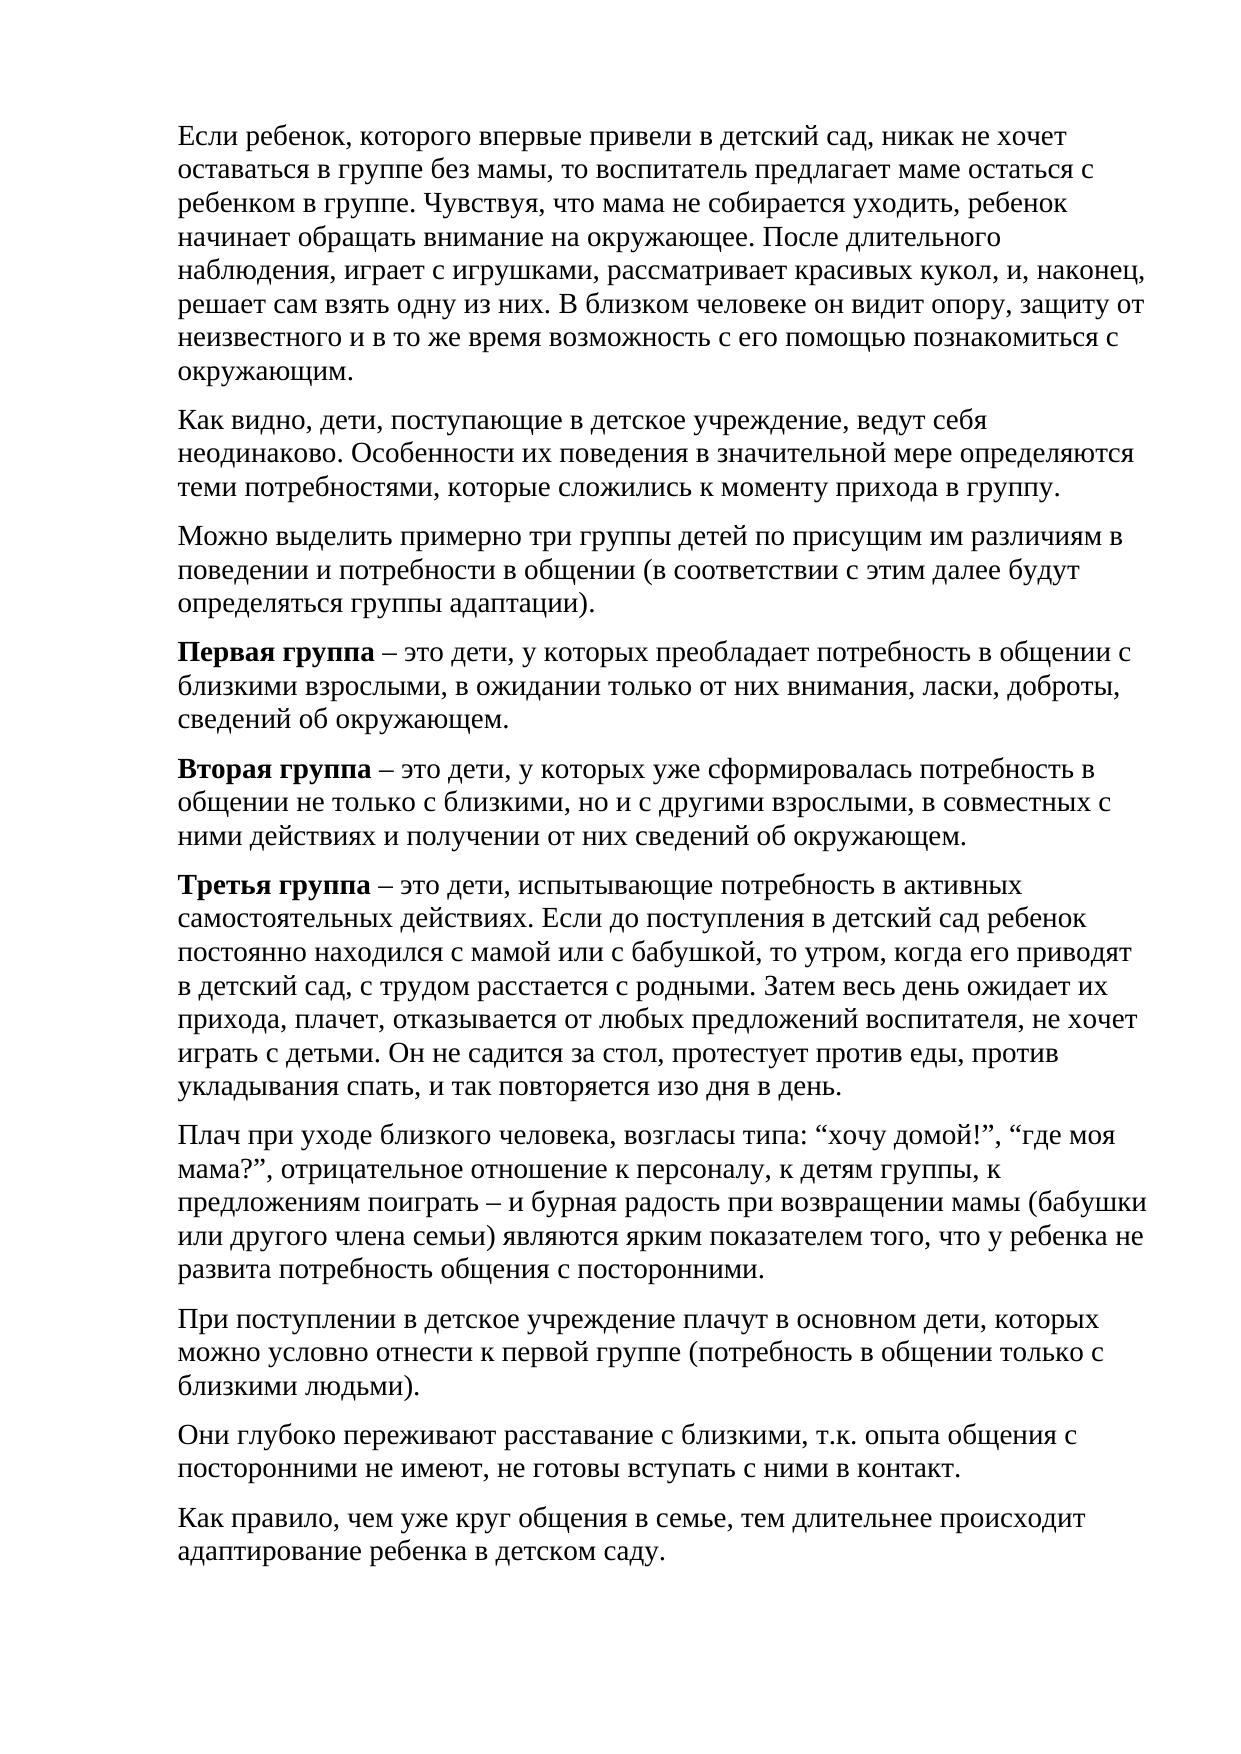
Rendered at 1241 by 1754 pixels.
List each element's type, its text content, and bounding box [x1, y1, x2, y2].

text Как видно, дети, поступающие в детское учреждение, ведут себя неодинаково. Особенности их поведения в значительной мере определяются теми потребностями, которые сложились к моменту прихода в группу. [177, 402, 1152, 503]
text Можно выделить примерно три группы детей по присущим им различиям в поведении и потребности в общении (в соответствии с этим далее будут определяться группы адаптации). [177, 518, 1152, 619]
text Плач при уходе близкого человека, возгласы типа: “хочу домой!”, “где моя мама?”, отрицательное отношение к персоналу, к детям группы, к предложениям поиграть – и бурная радость при возвращении мамы (бабушки или другого члена семьи) являются ярким показателем того, что у ребенка не развита потребность общения с посторонними. [177, 1117, 1152, 1285]
text Вторая группа – это дети, у которых уже сформировалась потребность в общении не только с близкими, но и с другими взрослыми, в совместных с ними действиях и получении от них сведений об окружающем. [177, 751, 1152, 851]
text Как правило, чем уже круг общения в семье, тем длительнее происходит адаптирование ребенка в детском саду. [177, 1500, 1152, 1567]
text При поступлении в детское учреждение плачут в основном дети, которых можно условно отнести к первой группе (потребность в общении только с близкими людьми). [177, 1301, 1152, 1401]
text Первая группа – это дети, у которых преобладает потребность в общении с близкими взрослыми, в ожидании только от них внимания, ласки, доброты, сведений об окружающем. [177, 634, 1152, 735]
text Они глубоко переживают расставание с близкими, т.к. опыта общения с посторонними не имеют, не готовы вступать с ними в контакт. [177, 1417, 1152, 1484]
text Если ребенок, которого впервые привели в детский сад, никак не хочет оставаться в группе без мамы, то воспитатель предлагает маме остаться с ребенком в группе. Чувствуя, что мама не собирается уходить, ребенок начинает обращать внимание на окружающее. После длительного наблюдения, играет с игрушками, рассматривает красивых кукол, и, наконец, решает сам взять одну из них. В близком человеке он видит опору, защиту от неизвестного и в то же время возможность с его помощью познакомиться с окружающим. [177, 118, 1152, 386]
text Третья группа – это дети, испытывающие потребность в активных самостоятельных действиях. Если до поступления в детский сад ребенок постоянно находился с мамой или с бабушкой, то утром, когда его приводят в детский сад, с трудом расстается с родными. Затем весь день ожидает их прихода, плачет, отказывается от любых предложений воспитателя, не хочет играть с детьми. Он не садится за стол, протестует против еды, против укладывания спать, и так повторяется изо дня в день. [177, 867, 1152, 1102]
